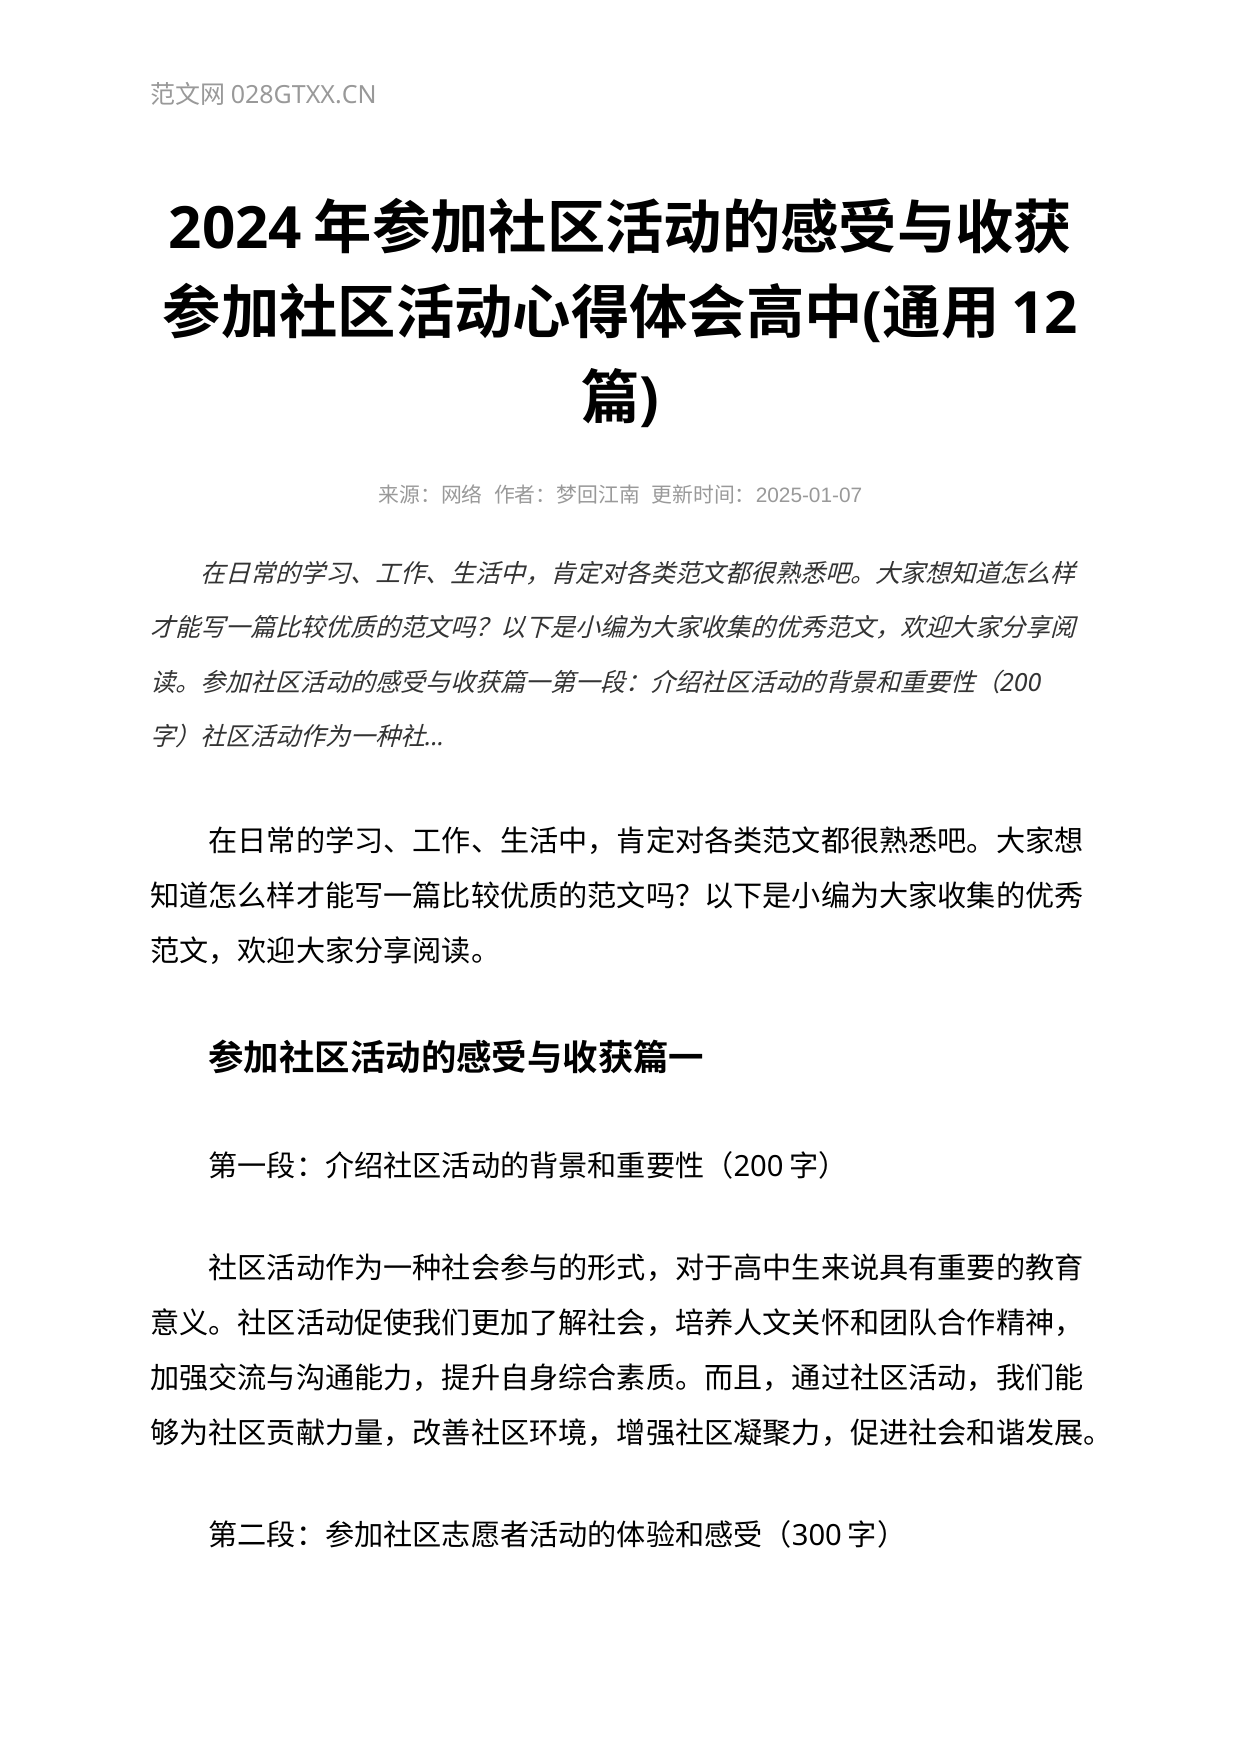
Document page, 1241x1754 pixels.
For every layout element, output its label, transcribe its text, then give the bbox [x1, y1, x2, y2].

text 参加社区活动的感受与收获篇一 [150, 1029, 1090, 1081]
text 第二段：参加社区志愿者活动的体验和感受（300字） [150, 1511, 1090, 1553]
text 在日常的学习、工作、生活中，肯定对各类范文都很熟悉吧。大家想知道怎么样才能写一篇比较优质的范文吗？以下是小编为大家收集的优秀范文，欢迎大家分享阅读。参加社区活动的感受与收获篇一第一段：介绍社区活动的背景和重要性（200字）社区活动作为一种社... [150, 553, 1090, 753]
text 社区活动作为一种社会参与的形式，对于高中生来说具有重要的教育意义。社区活动促使我们更加了解社会，培养人文关怀和团队合作精神，加强交流与沟通能力，提升自身综合素质。而且，通过社区活动，我们能够为社区贡献力量，改善社区环境，增强社区凝聚力，促进社会和谐发展。 [150, 1245, 1090, 1452]
subtitle 2024年参加社区活动的感受与收获 参加社区活动心得体会高中(通用12篇) [150, 181, 1090, 436]
text 在日常的学习、工作、生活中，肯定对各类范文都很熟悉吧。大家想知道怎么样才能写一篇比较优质的范文吗？以下是小编为大家收集的优秀范文，欢迎大家分享阅读。 [150, 818, 1090, 970]
text 来源：网络 作者：梦回江南 更新时间：2025-01-07 [150, 482, 1090, 506]
text 第一段：介绍社区活动的背景和重要性（200字） [150, 1143, 1090, 1185]
